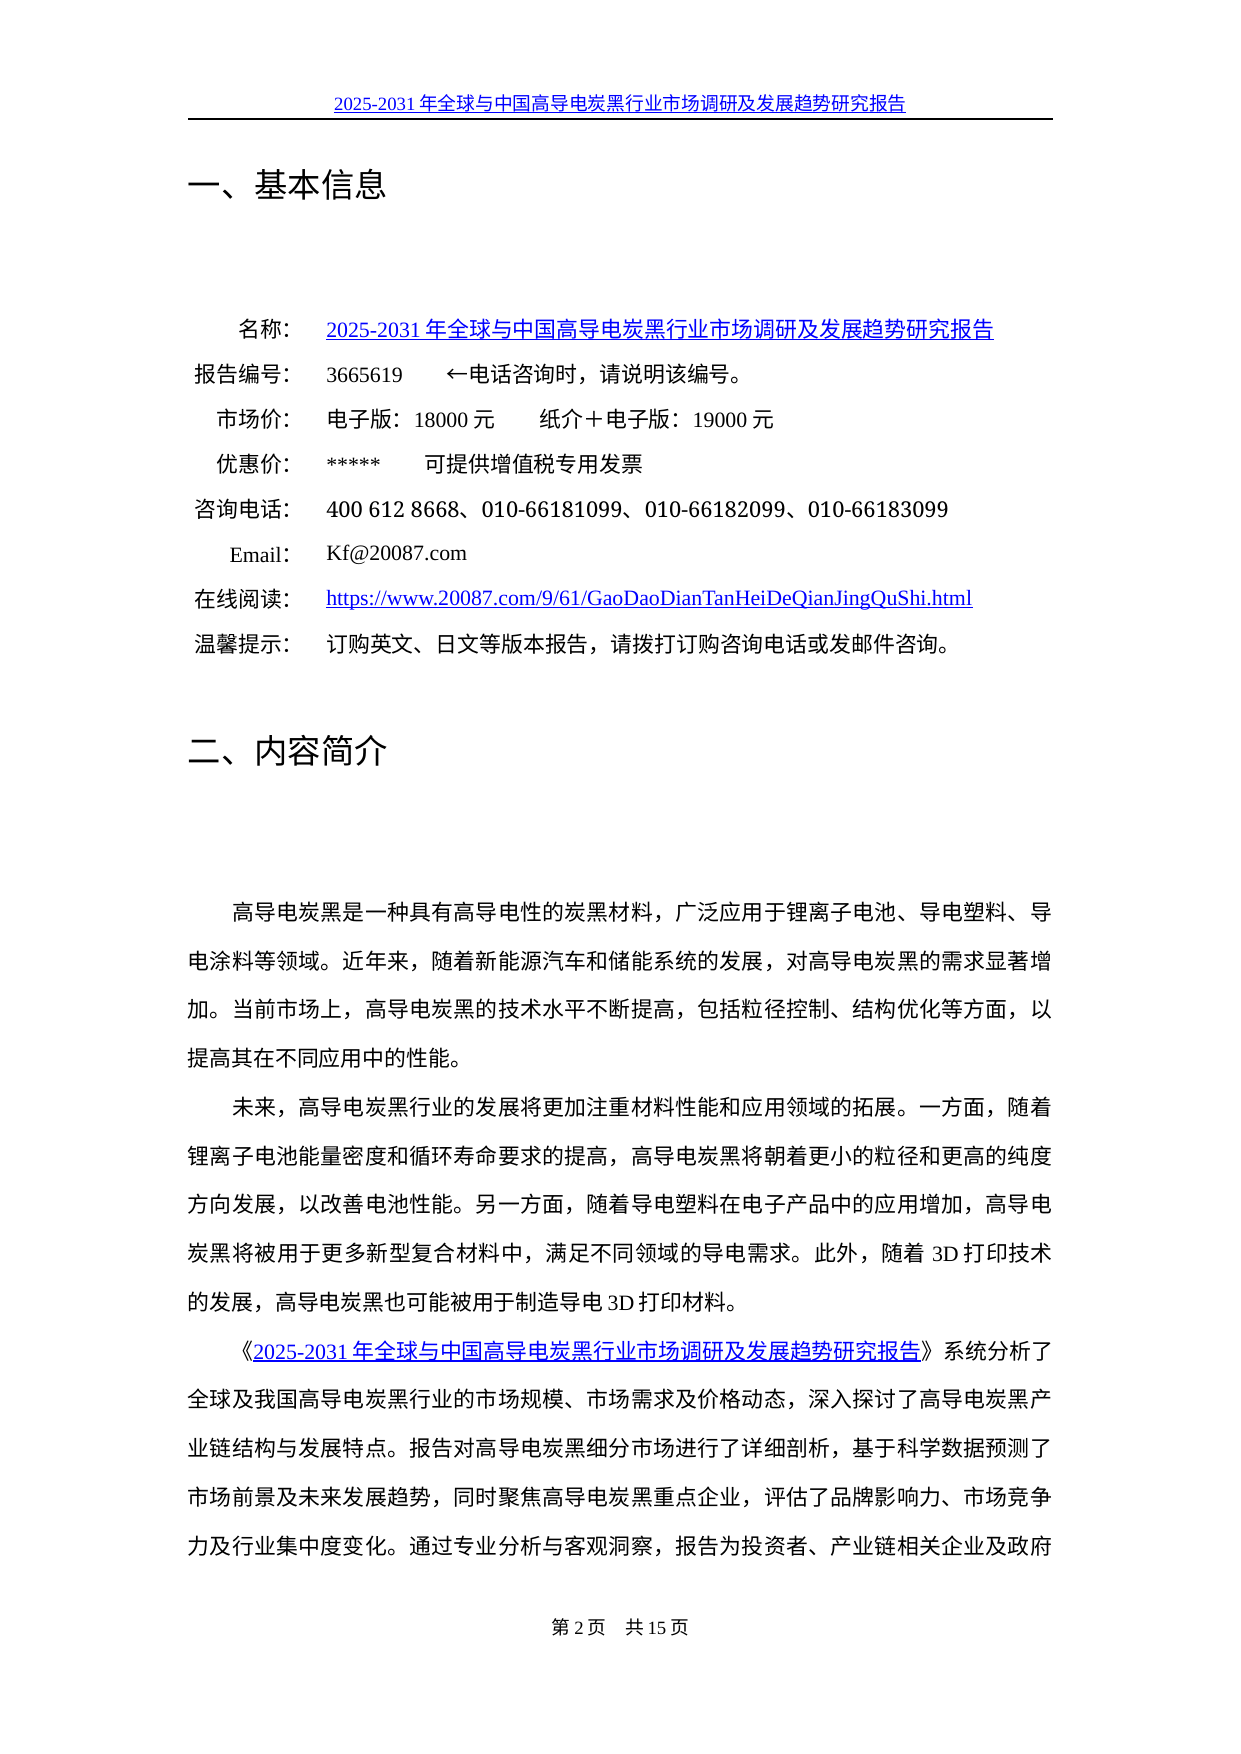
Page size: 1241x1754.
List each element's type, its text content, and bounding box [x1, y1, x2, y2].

table_cell 温馨提示： [167, 627, 315, 672]
table_cell Kf@20087.com [315, 537, 1073, 582]
title 二、内容简介 [187, 717, 1053, 782]
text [187, 894, 1053, 1561]
table_cell [315, 582, 1073, 627]
table_cell 报告编号： [167, 357, 315, 402]
table_cell 市场价： [167, 402, 315, 447]
table_cell 400 612 8668、010-66181099、010-66182099、010-66183099 [315, 492, 1073, 537]
table_cell ***** 可提供增值税专用发票 [315, 447, 1073, 492]
table_cell 优惠价： [167, 447, 315, 492]
table_cell 3665619 ←电话咨询时，请说明该编号。 [315, 357, 1073, 402]
table_cell 在线阅读： [167, 582, 315, 627]
table_header 名称： [167, 312, 315, 357]
title 一、基本信息 [187, 150, 1053, 215]
table_cell 订购英文、日文等版本报告，请拨打订购咨询电话或发邮件咨询。 [315, 627, 1073, 672]
table_cell 咨询电话： [167, 492, 315, 537]
table_cell Email： [167, 537, 315, 582]
table_header 2025-2031年全球与中国高导电炭黑行业市场调研及发展趋势研究报告 [315, 312, 1073, 357]
table_cell 电子版：18000 元 纸介＋电子版：19000 元 [315, 402, 1073, 447]
